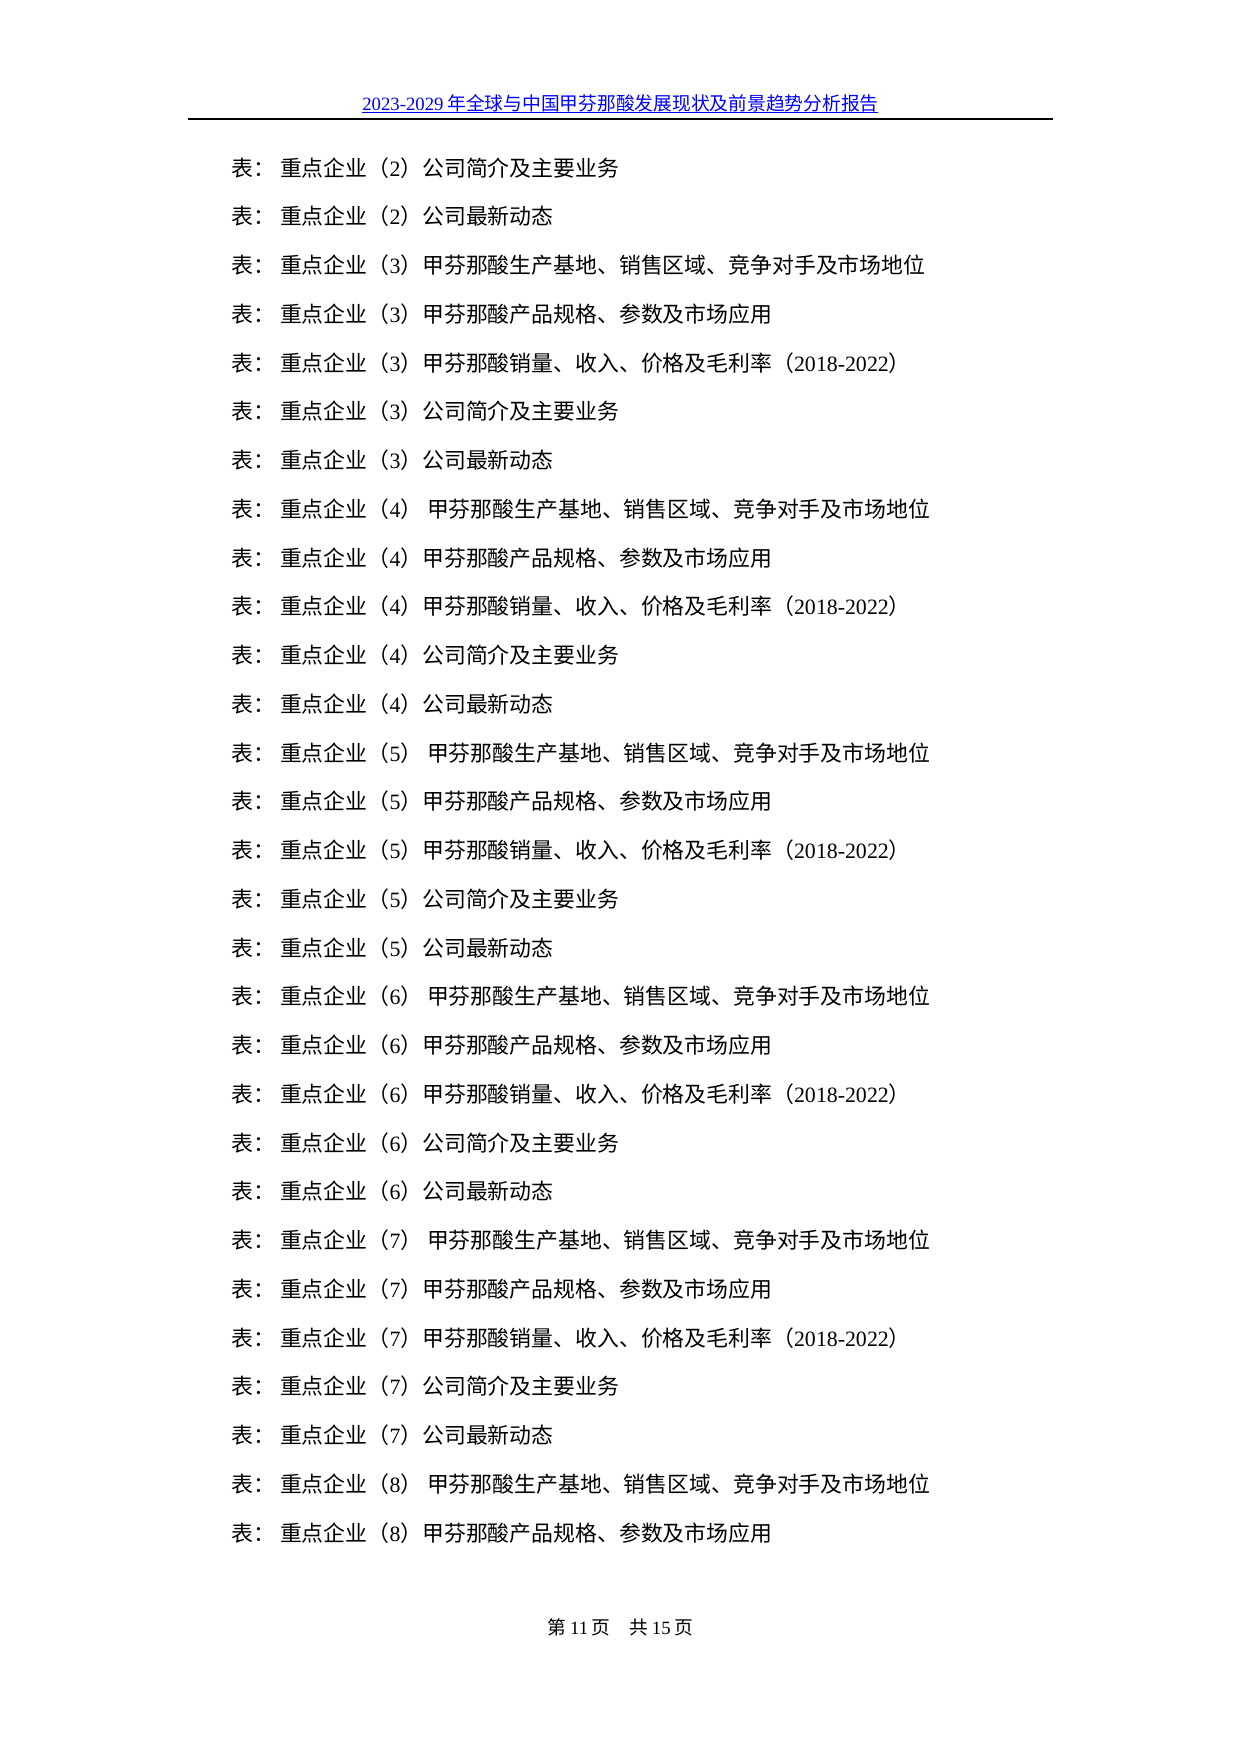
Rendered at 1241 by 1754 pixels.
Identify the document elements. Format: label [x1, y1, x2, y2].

text [187, 150, 1053, 1548]
